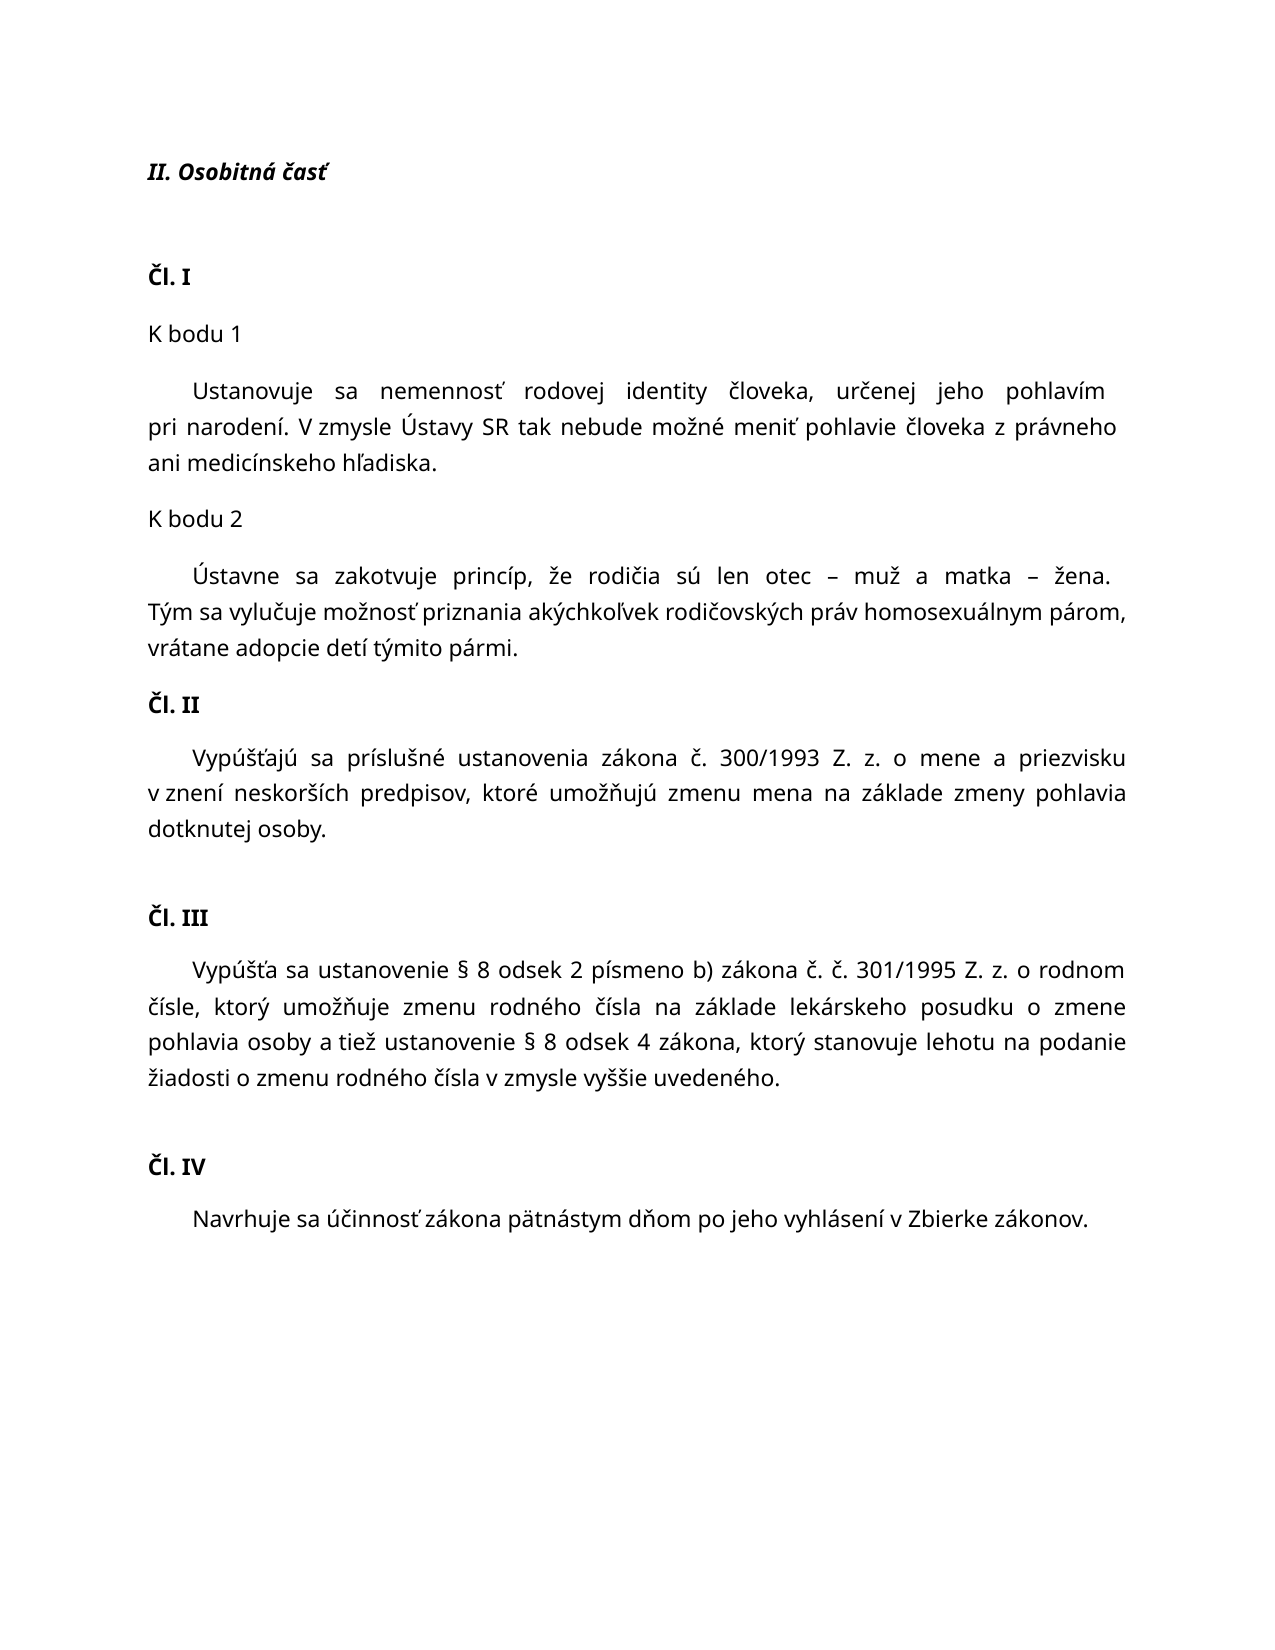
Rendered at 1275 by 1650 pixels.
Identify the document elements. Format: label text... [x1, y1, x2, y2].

text Vypúšťajú sa príslušné ustanovenia zákona č. 300/1993 Z. z. o mene a priezvisku v znení neskorších predpisov, ktoré umožňujú zmenu mena na základe zmeny pohlavia dotknutej osoby. [148, 741, 1127, 844]
text K bodu 2 [148, 503, 1127, 535]
text Ustanovuje sa nemennosť rodovej identity človeka, určenej jeho pohlavím pri narodení. V zmysle Ústavy SR tak nebude možné meniť pohlavie človeka z právneho ani medicínskeho hľadiska. [148, 375, 1127, 478]
text Navrhuje sa účinnosť zákona pätnástym dňom po jeho vyhlásení v Zbierke zákonov. [148, 1203, 1127, 1235]
text II. Osobitná časť [148, 156, 1127, 187]
text Ústavne sa zakotvuje princíp, že rodičia sú len otec – muž a matka – žena. Tým sa vylučuje možnosť priznania akýchkoľvek rodičovských práv homosexuálnym párom, vrátane adopcie detí týmito pármi. [148, 560, 1127, 663]
text K bodu 1 [148, 318, 1127, 349]
text Čl. II [148, 689, 1127, 720]
text Čl. III [148, 902, 1127, 933]
text Vypúšťa sa ustanovenie § 8 odsek 2 písmeno b) zákona č. č. 301/1995 Z. z. o rodnom čísle, ktorý umožňuje zmenu rodného čísla na základe lekárskeho posudku o zmene pohlavia osoby a tiež ustanovenie § 8 odsek 4 zákona, ktorý stanovuje lehotu na podanie žiadosti o zmenu rodného čísla v zmysle vyššie uvedeného. [148, 954, 1127, 1093]
text Čl. IV [148, 1151, 1127, 1182]
text Čl. I [148, 261, 1127, 292]
